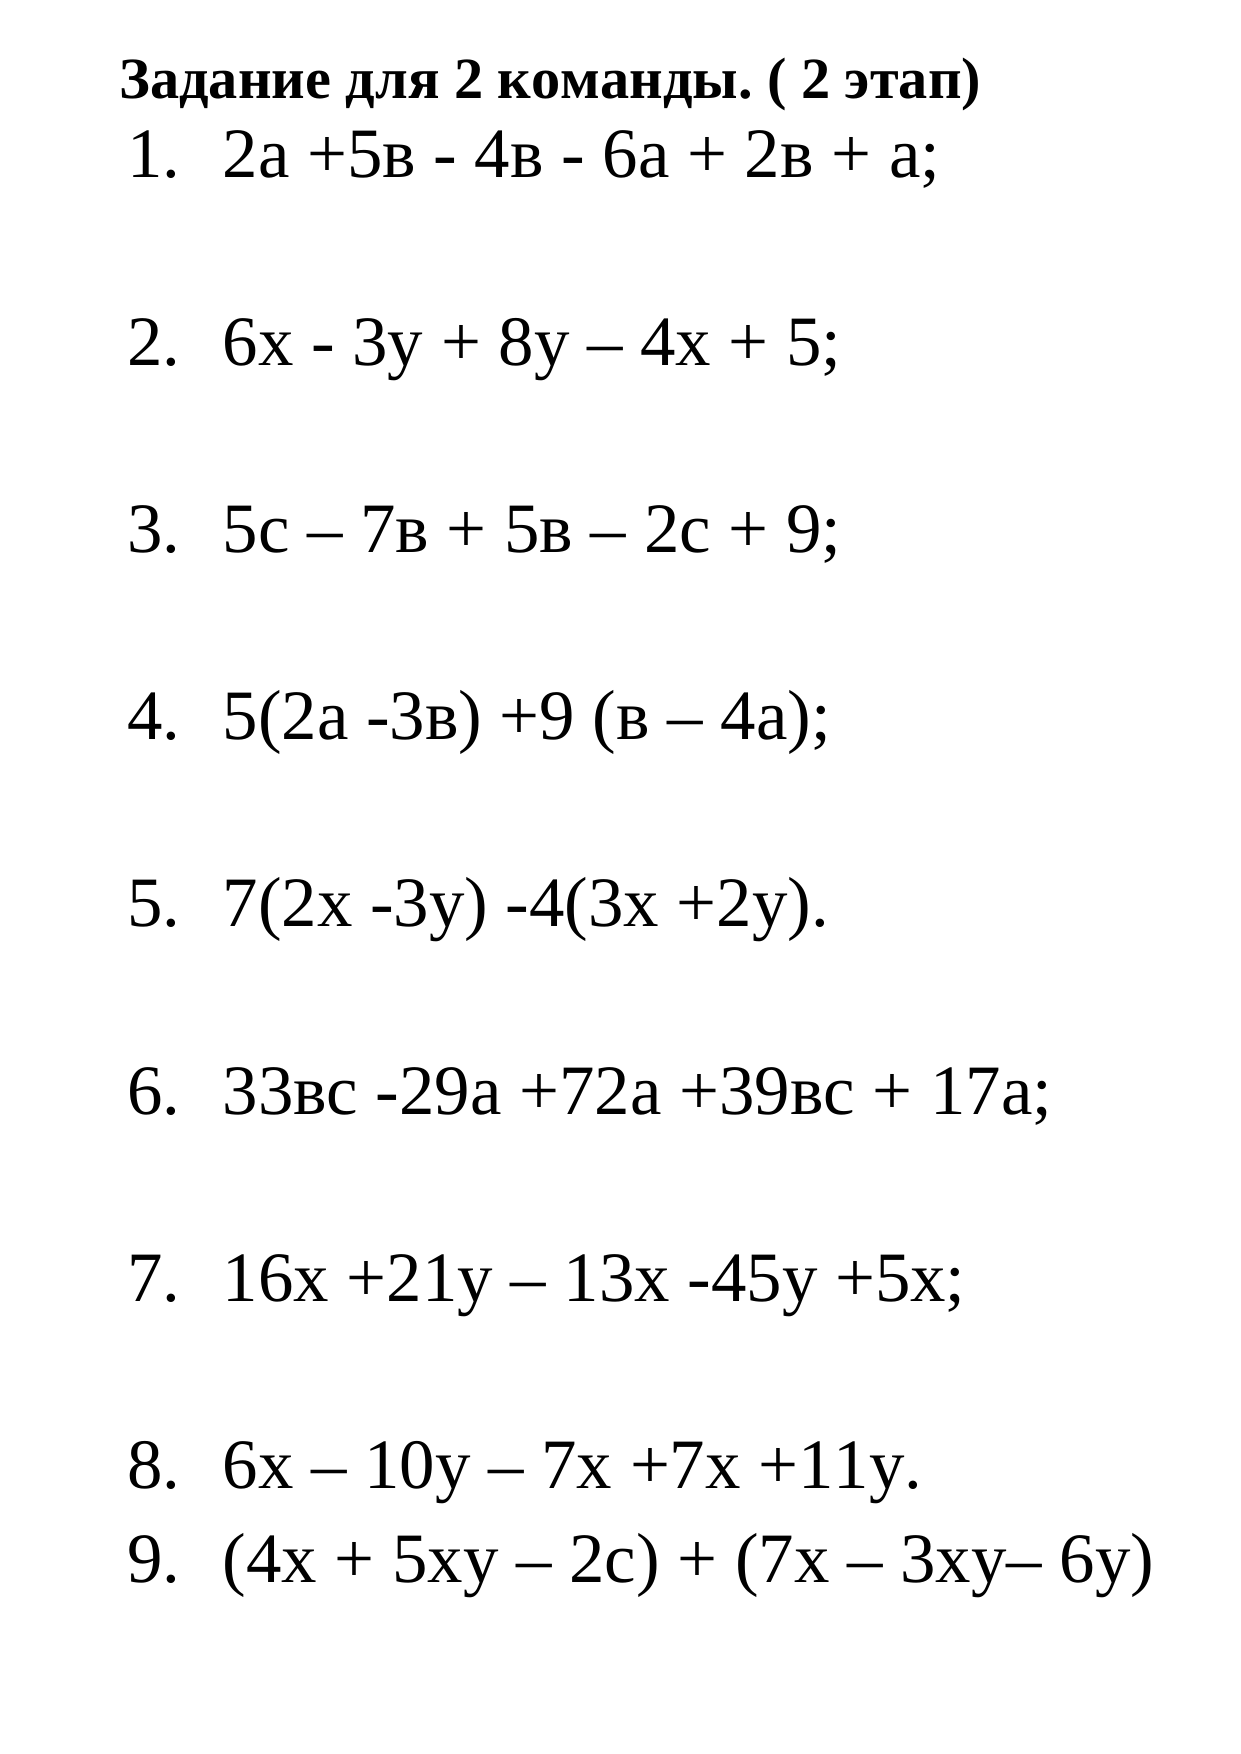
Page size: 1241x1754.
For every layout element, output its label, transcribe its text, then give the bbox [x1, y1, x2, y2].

list 5(2а -3в) +9 (в – 4а); [127, 673, 1226, 755]
list Задание для 2 команды. ( 2 этап) [119, 44, 1226, 111]
list 33вс -29а +72а +39вс + 17а; [127, 1048, 1226, 1129]
list 16х +21у – 13х -45у +5х; [127, 1235, 1226, 1317]
list (4х + 5ху – 2с) + (7х – 3ху– 6у) [127, 1516, 1226, 1598]
list 6х – 10у – 7х +7х +11у. [127, 1422, 1226, 1504]
list 5с – 7в + 5в – 2с + 9; [127, 486, 1226, 567]
list 2а +5в - 4в - 6а + 2в + а; [127, 111, 1226, 193]
list 7(2х -3у) -4(3х +2у). [127, 861, 1226, 942]
list 6х - 3у + 8у – 4х + 5; [127, 299, 1226, 380]
